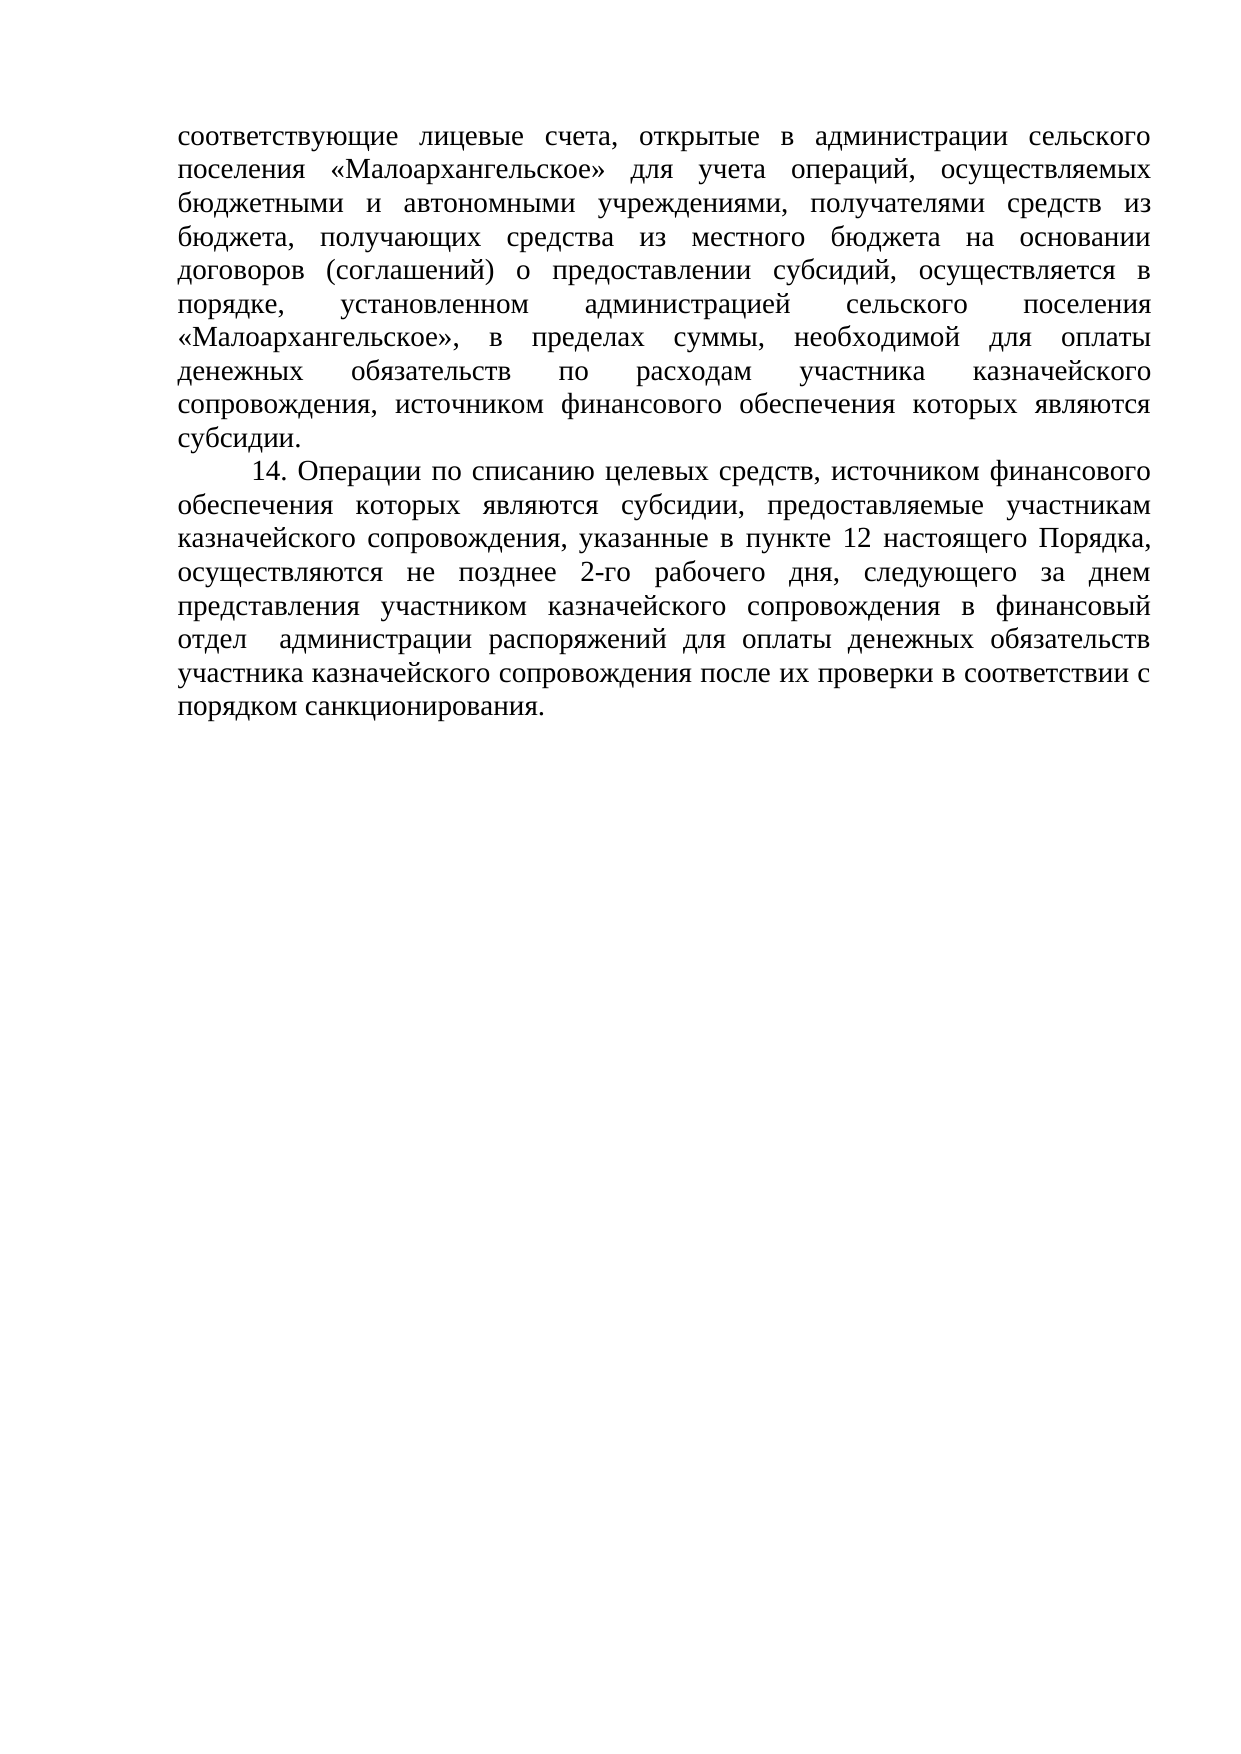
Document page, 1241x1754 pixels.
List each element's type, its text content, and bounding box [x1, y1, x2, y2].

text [177, 118, 1152, 453]
text 14. Операции по списанию целевых средств, источником финансового обеспечения которых являются субсидии, предоставляемые участникам казначейского сопровождения, указанные в пункте 12 настоящего Порядка, осуществляются не позднее 2-го рабочего дня, следующего за днем представления участником казначейского сопровождения в финансовый отдел администрации распоряжений для оплаты денежных обязательств участника казначейского сопровождения после их проверки в соответствии с порядком санкционирования. [177, 453, 1152, 722]
